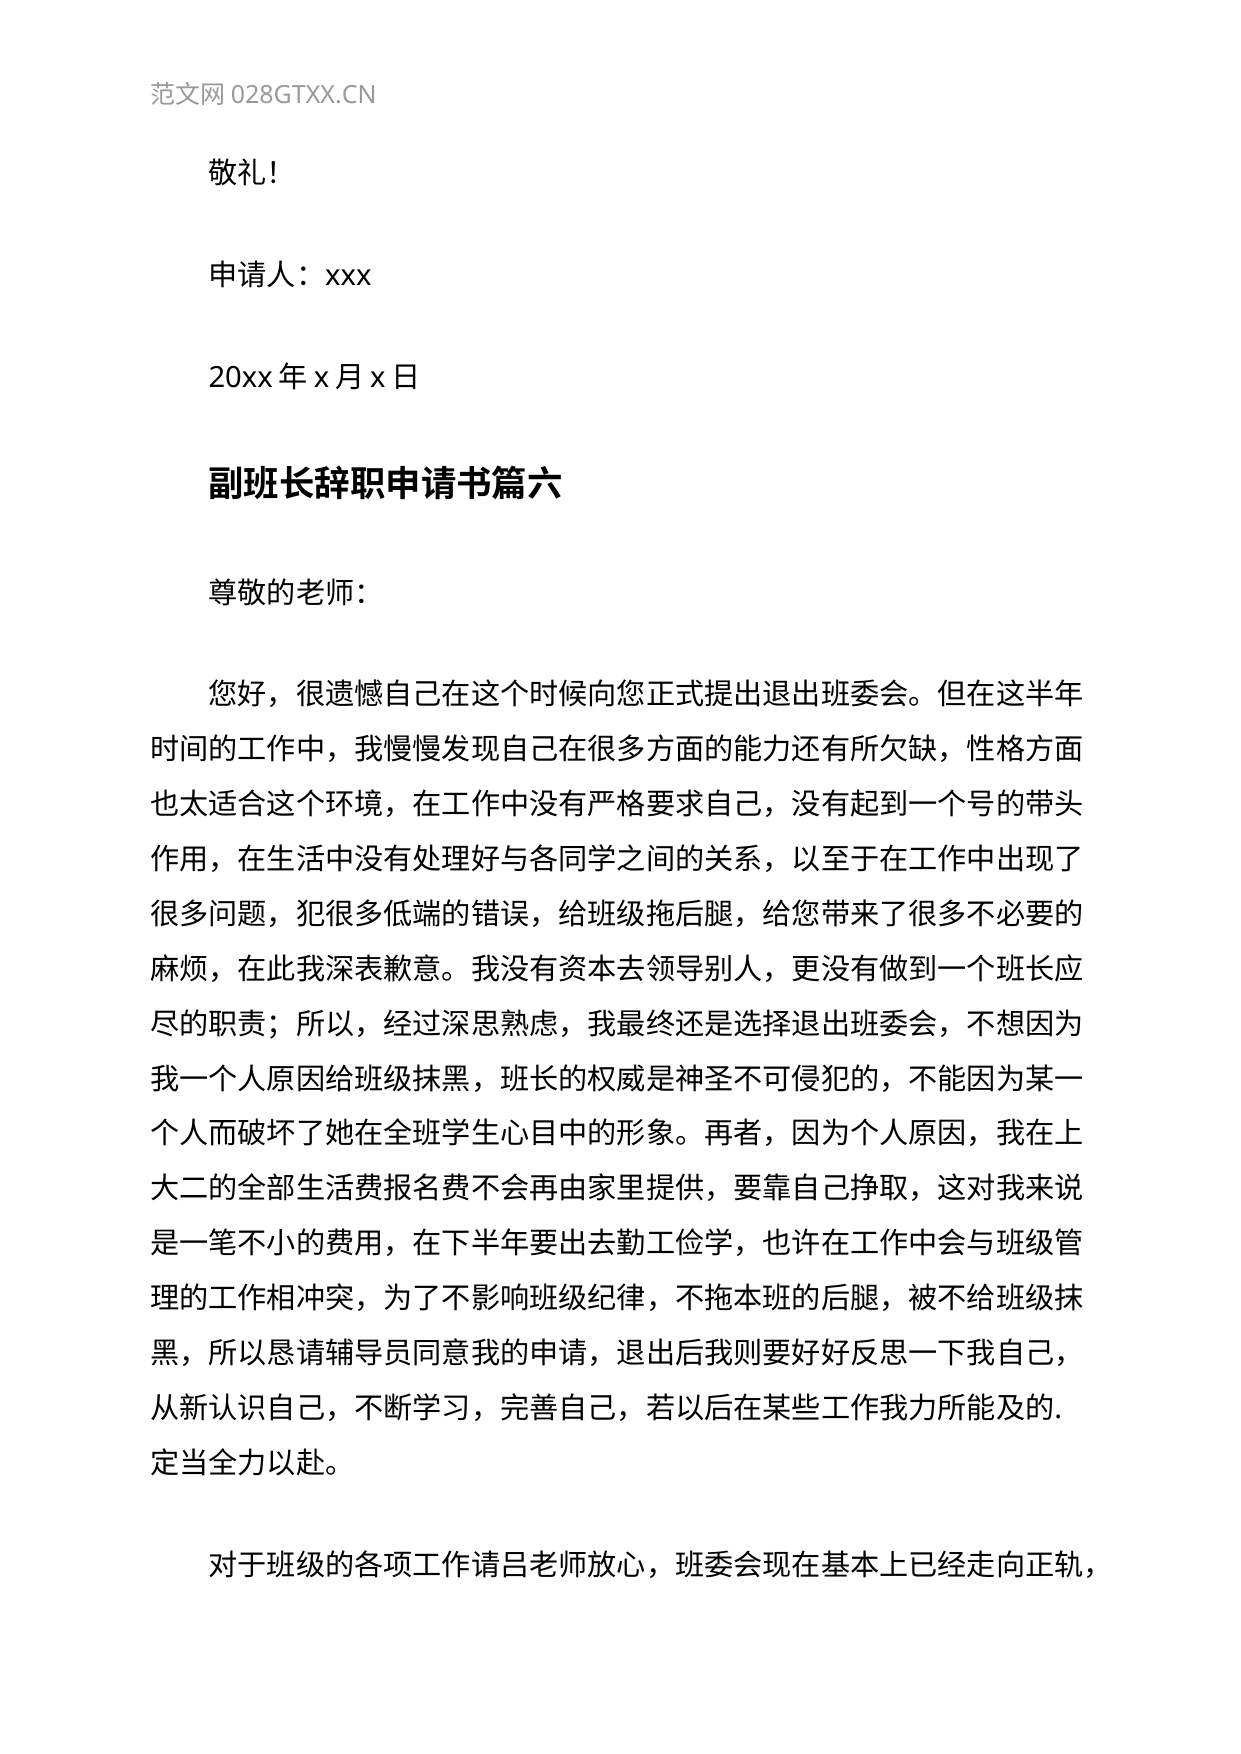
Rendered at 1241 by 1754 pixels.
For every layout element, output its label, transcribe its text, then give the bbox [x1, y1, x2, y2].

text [150, 1541, 1090, 1584]
text 您好，很遗憾自己在这个时候向您正式提出退出班委会。但在这半年时间的工作中，我慢慢发现自己在很多方面的能力还有所欠缺，性格方面也太适合这个环境，在工作中没有严格要求自己，没有起到一个号的带头作用，在生活中没有处理好与各同学之间的关系，以至于在工作中出现了很多问题，犯很多低端的错误，给班级拖后腿，给您带来了很多不必要的麻烦，在此我深表歉意。我没有资本去领导别人，更没有做到一个班长应尽的职责；所以，经过深思熟虑，我最终还是选择退出班委会，不想因为我一个人原因给班级抹黑，班长的权威是神圣不可侵犯的，不能因为某一个人而破坏了她在全班学生心目中的形象。再者，因为个人原因，我在上大二的全部生活费报名费不会再由家里提供，要靠自己挣取，这对我来说是一笔不小的费用，在下半年要出去勤工俭学，也许在工作中会与班级管理的工作相冲突，为了不影响班级纪律，不拖本班的后腿，被不给班级抹黑，所以恳请辅导员同意我的申请，退出后我则要好好反思一下我自己，从新认识自己，不断学习，完善自己，若以后在某些工作我力所能及的.定当全力以赴。 [150, 671, 1090, 1482]
text 20xx年x月x日 [150, 354, 1090, 396]
text 副班长辞职申请书篇六 [150, 456, 1090, 507]
text 申请人：xxx [150, 252, 1090, 294]
text 尊敬的老师： [150, 569, 1090, 611]
text 敬礼！ [150, 150, 1090, 192]
